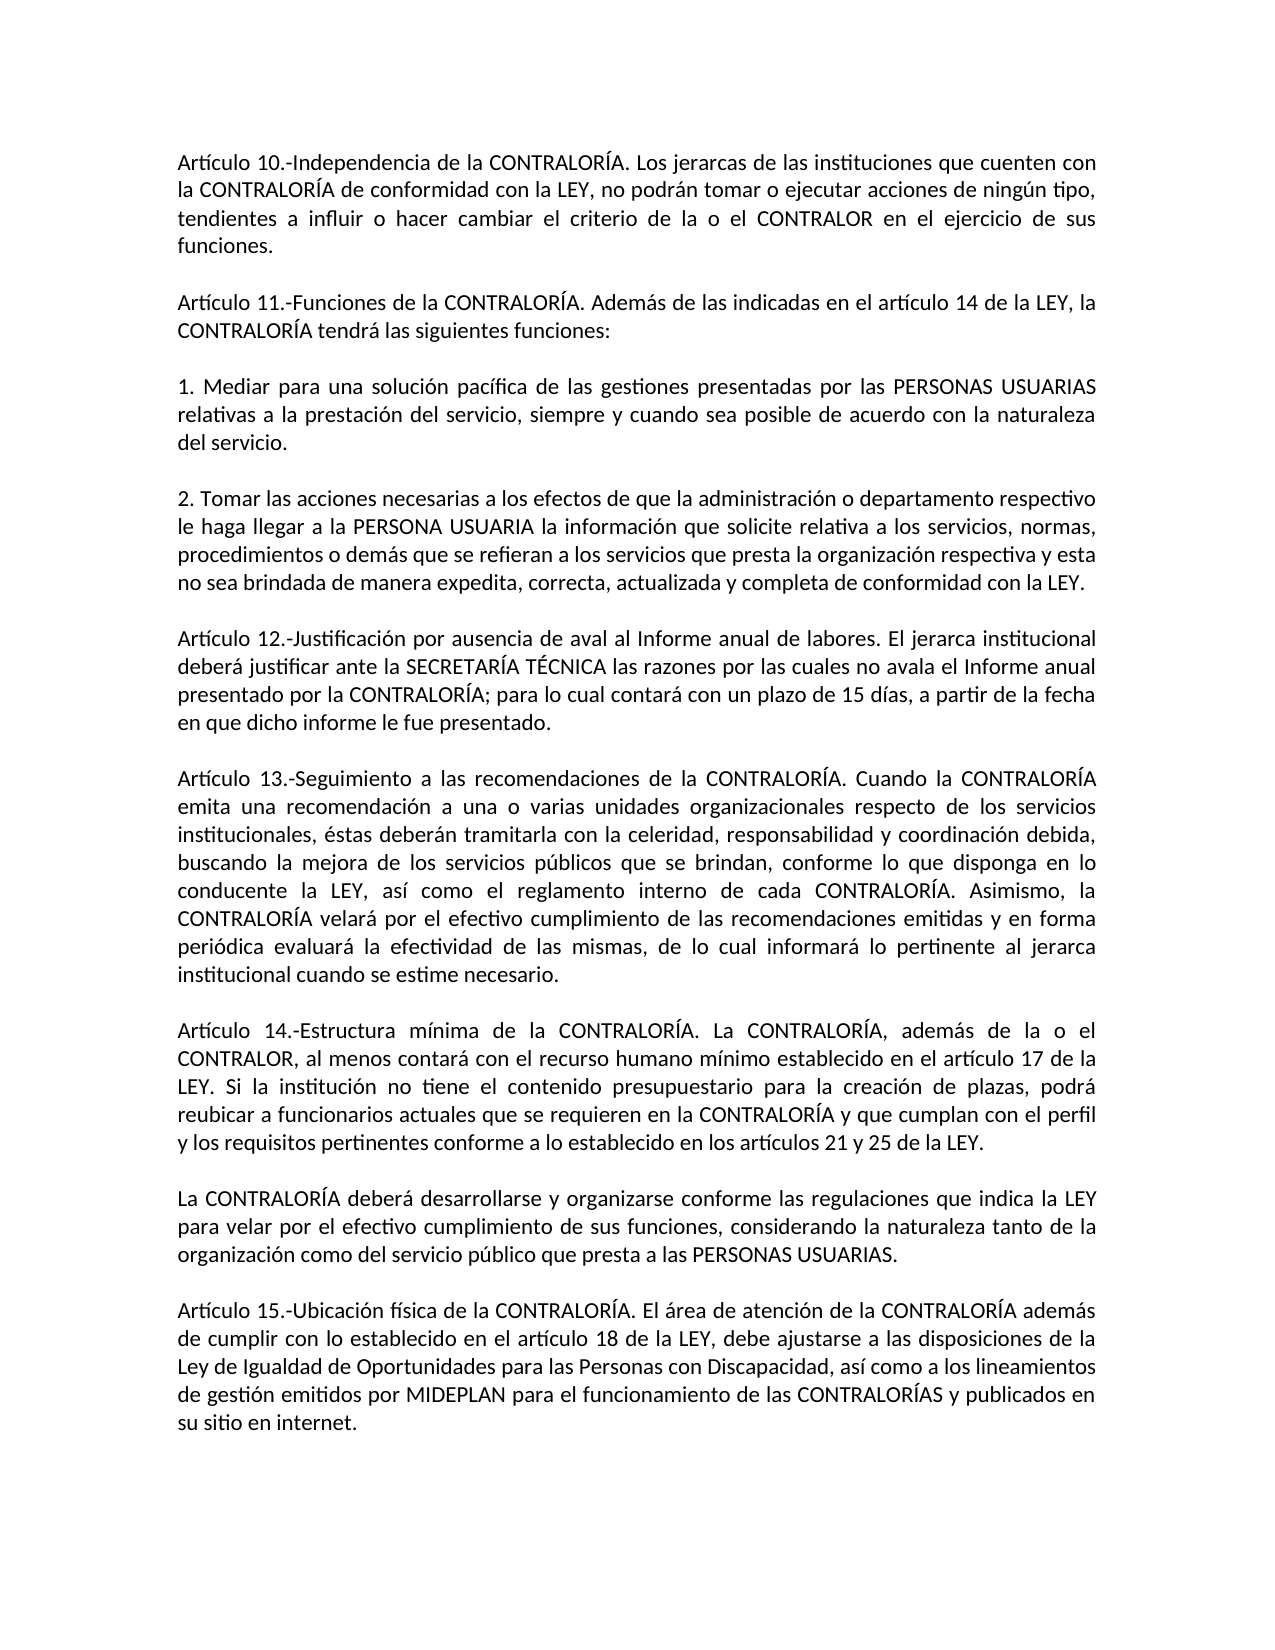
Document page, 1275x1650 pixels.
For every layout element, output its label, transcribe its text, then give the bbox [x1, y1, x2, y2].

text 1. Mediar para una solución pacífica de las gestiones presentadas por las PERSONAS USUARIAS relativas a la prestación del servicio, siempre y cuando sea posible de acuerdo con la naturaleza del servicio. [177, 372, 1098, 456]
text Artículo 13.-Seguimiento a las recomendaciones de la CONTRALORÍA. Cuando la CONTRALORÍA emita una recomendación a una o varias unidades organizacionales respecto de los servicios institucionales, éstas deberán tramitarla con la celeridad, responsabilidad y coordinación debida, buscando la mejora de los servicios públicos que se brindan, conforme lo que disponga en lo conducente la LEY, así como el reglamento interno de cada CONTRALORÍA. Asimismo, la CONTRALORÍA velará por el efectivo cumplimiento de las recomendaciones emitidas y en forma periódica evaluará la efectividad de las mismas, de lo cual informará lo pertinente al jerarca institucional cuando se estime necesario. [177, 764, 1098, 988]
text 2. Tomar las acciones necesarias a los efectos de que la administración o departamento respectivo le haga llegar a la PERSONA USUARIA la información que solicite relativa a los servicios, normas, procedimientos o demás que se refieran a los servicios que presta la organización respectiva y esta no sea brindada de manera expedita, correcta, actualizada y completa de conformidad con la LEY. [177, 484, 1098, 596]
text Artículo 11.-Funciones de la CONTRALORÍA. Además de las indicadas en el artículo 14 de la LEY, la CONTRALORÍA tendrá las siguientes funciones: [177, 288, 1098, 344]
text Artículo 10.-Independencia de la CONTRALORÍA. Los jerarcas de las instituciones que cuenten con la CONTRALORÍA de conformidad con la LEY, no podrán tomar o ejecutar acciones de ningún tipo, tendientes a influir o hacer cambiar el criterio de la o el CONTRALOR en el ejercicio de sus funciones. [177, 148, 1098, 260]
text Artículo 14.-Estructura mínima de la CONTRALORÍA. La CONTRALORÍA, además de la o el CONTRALOR, al menos contará con el recurso humano mínimo establecido en el artículo 17 de la LEY. Si la institución no tiene el contenido presupuestario para la creación de plazas, podrá reubicar a funcionarios actuales que se requieren en la CONTRALORÍA y que cumplan con el perfil y los requisitos pertinentes conforme a lo establecido en los artículos 21 y 25 de la LEY. [177, 1016, 1098, 1156]
text La CONTRALORÍA deberá desarrollarse y organizarse conforme las regulaciones que indica la LEY para velar por el efectivo cumplimiento de sus funciones, considerando la naturaleza tanto de la organización como del servicio público que presta a las PERSONAS USUARIAS. [177, 1184, 1098, 1268]
text Artículo 15.-Ubicación física de la CONTRALORÍA. El área de atención de la CONTRALORÍA además de cumplir con lo establecido en el artículo 18 de la LEY, debe ajustarse a las disposiciones de la Ley de Igualdad de Oportunidades para las Personas con Discapacidad, así como a los lineamientos de gestión emitidos por MIDEPLAN para el funcionamiento de las CONTRALORÍAS y publicados en su sitio en internet. [177, 1296, 1098, 1437]
text Artículo 12.-Justificación por ausencia de aval al Informe anual de labores. El jerarca institucional deberá justificar ante la SECRETARÍA TÉCNICA las razones por las cuales no avala el Informe anual presentado por la CONTRALORÍA; para lo cual contará con un plazo de 15 días, a partir de la fecha en que dicho informe le fue presentado. [177, 624, 1098, 736]
